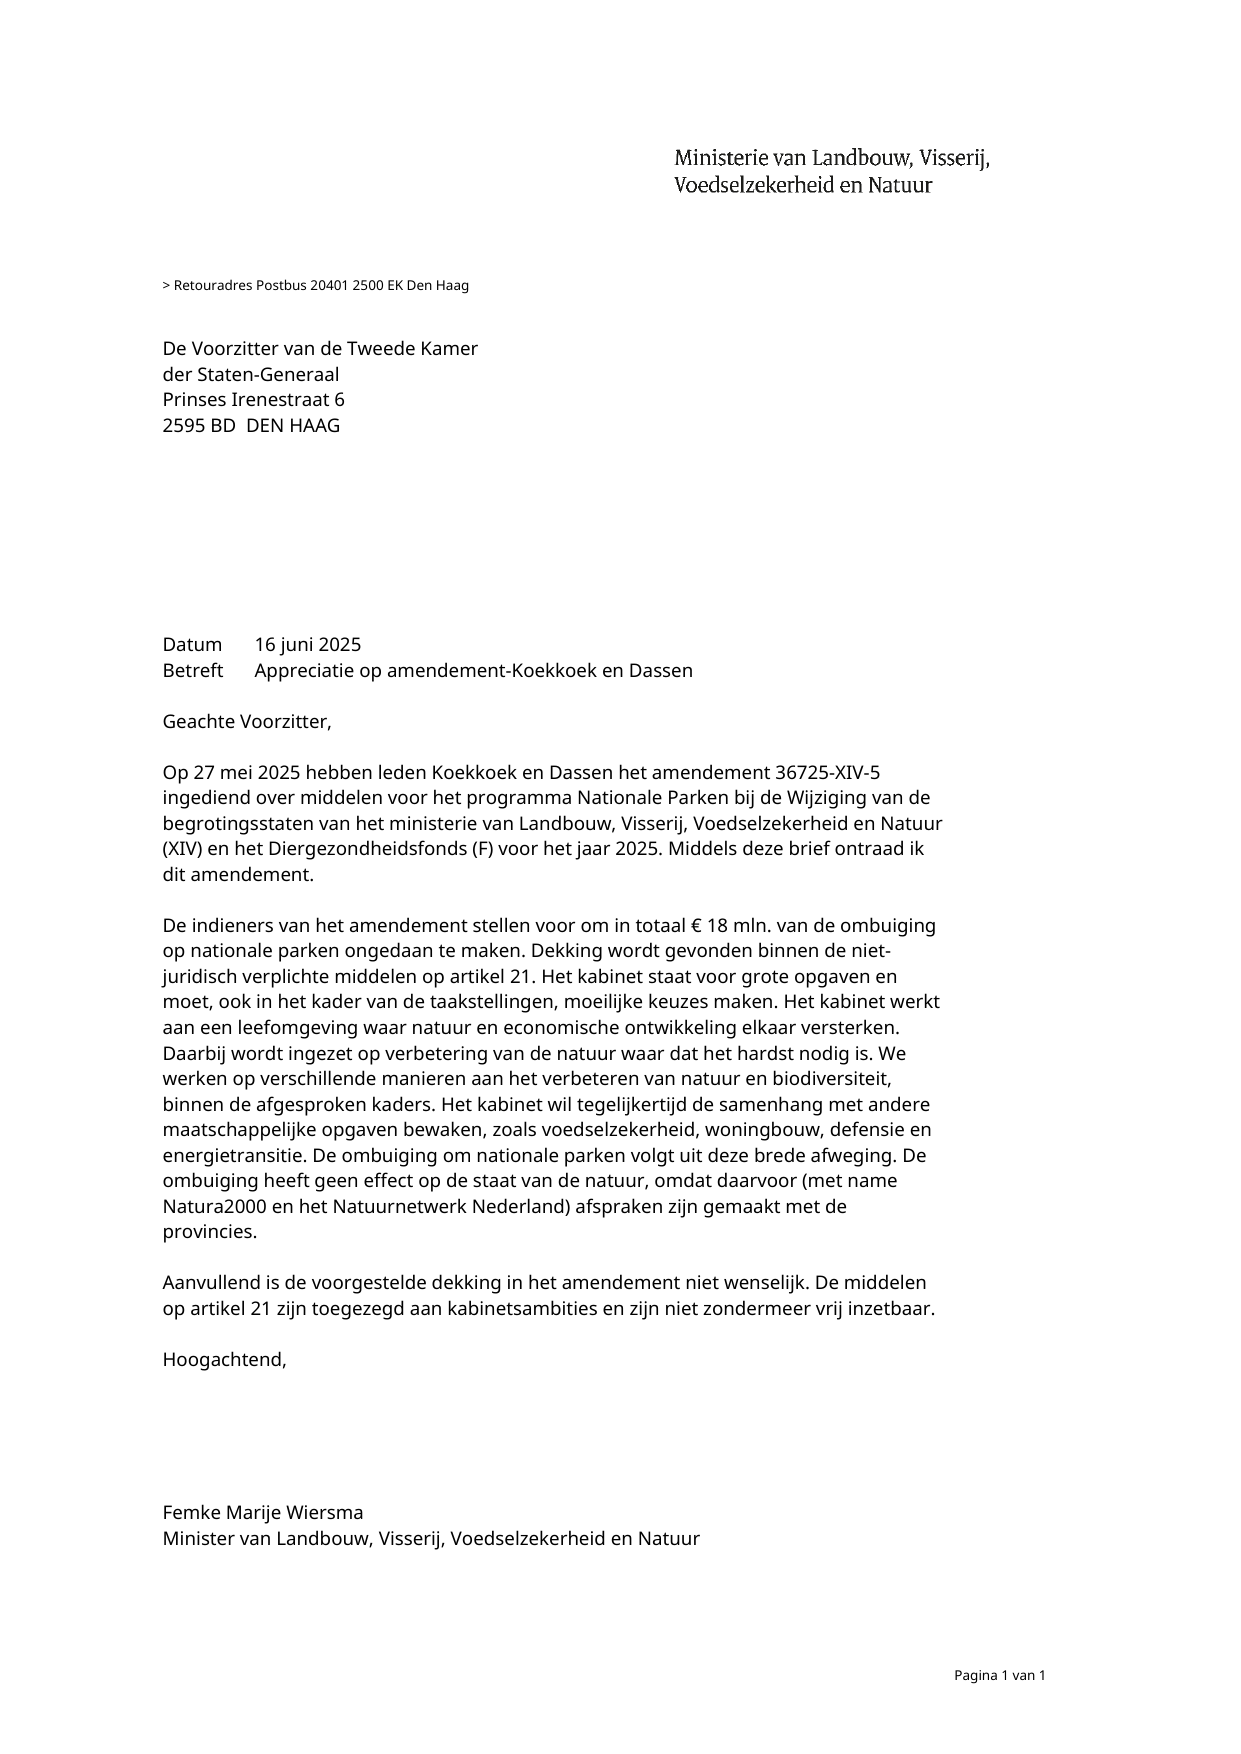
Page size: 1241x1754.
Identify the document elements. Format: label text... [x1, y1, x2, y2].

text De indieners van het amendement stellen voor om in totaal € 18 mln. van de ombuiging op nationale parken ongedaan te maken. Dekking wordt gevonden binnen de niet-juridisch verplichte middelen op artikel 21. Het kabinet staat voor grote opgaven en moet, ook in het kader van de taakstellingen, moeilijke keuzes maken. Het kabinet werkt aan een leefomgeving waar natuur en economische ontwikkeling elkaar versterken. Daarbij wordt ingezet op verbetering van de natuur waar dat het hardst nodig is. We werken op verschillende manieren aan het verbeteren van natuur en biodiversiteit, binnen de afgesproken kaders. Het kabinet wil tegelijkertijd de samenhang met andere maatschappelijke opgaven bewaken, zoals voedselzekerheid, woningbouw, defensie en energietransitie. De ombuiging om nationale parken volgt uit deze brede afweging. De ombuiging heeft geen effect op de staat van de natuur, omdat daarvoor (met name Natura2000 en het Natuurnetwerk Nederland) afspraken zijn gemaakt met de provincies. [162, 912, 947, 1244]
text Geachte Voorzitter, [162, 708, 947, 734]
text Femke Marije Wiersma [162, 1499, 947, 1525]
picture [657, 0, 1042, 260]
text Minister van Landbouw, Visserij, Voedselzekerheid en Natuur [162, 1525, 947, 1550]
text Aanvullend is de voorgestelde dekking in het amendement niet wenselijk. De middelen op artikel 21 zijn toegezegd aan kabinetsambities en zijn niet zondermeer vrij inzetbaar. [162, 1269, 947, 1321]
text Hoogachtend, [162, 1346, 947, 1372]
text Op 27 mei 2025 hebben leden Koekkoek en Dassen het amendement 36725-XIV-5 ingediend over middelen voor het programma Nationale Parken bij de Wijziging van de begrotingsstaten van het ministerie van Landbouw, Visserij, Voedselzekerheid en Natuur (XIV) en het Diergezondheidsfonds (F) voor het jaar 2025. Middels deze brief ontraad ik dit amendement. [162, 759, 947, 887]
